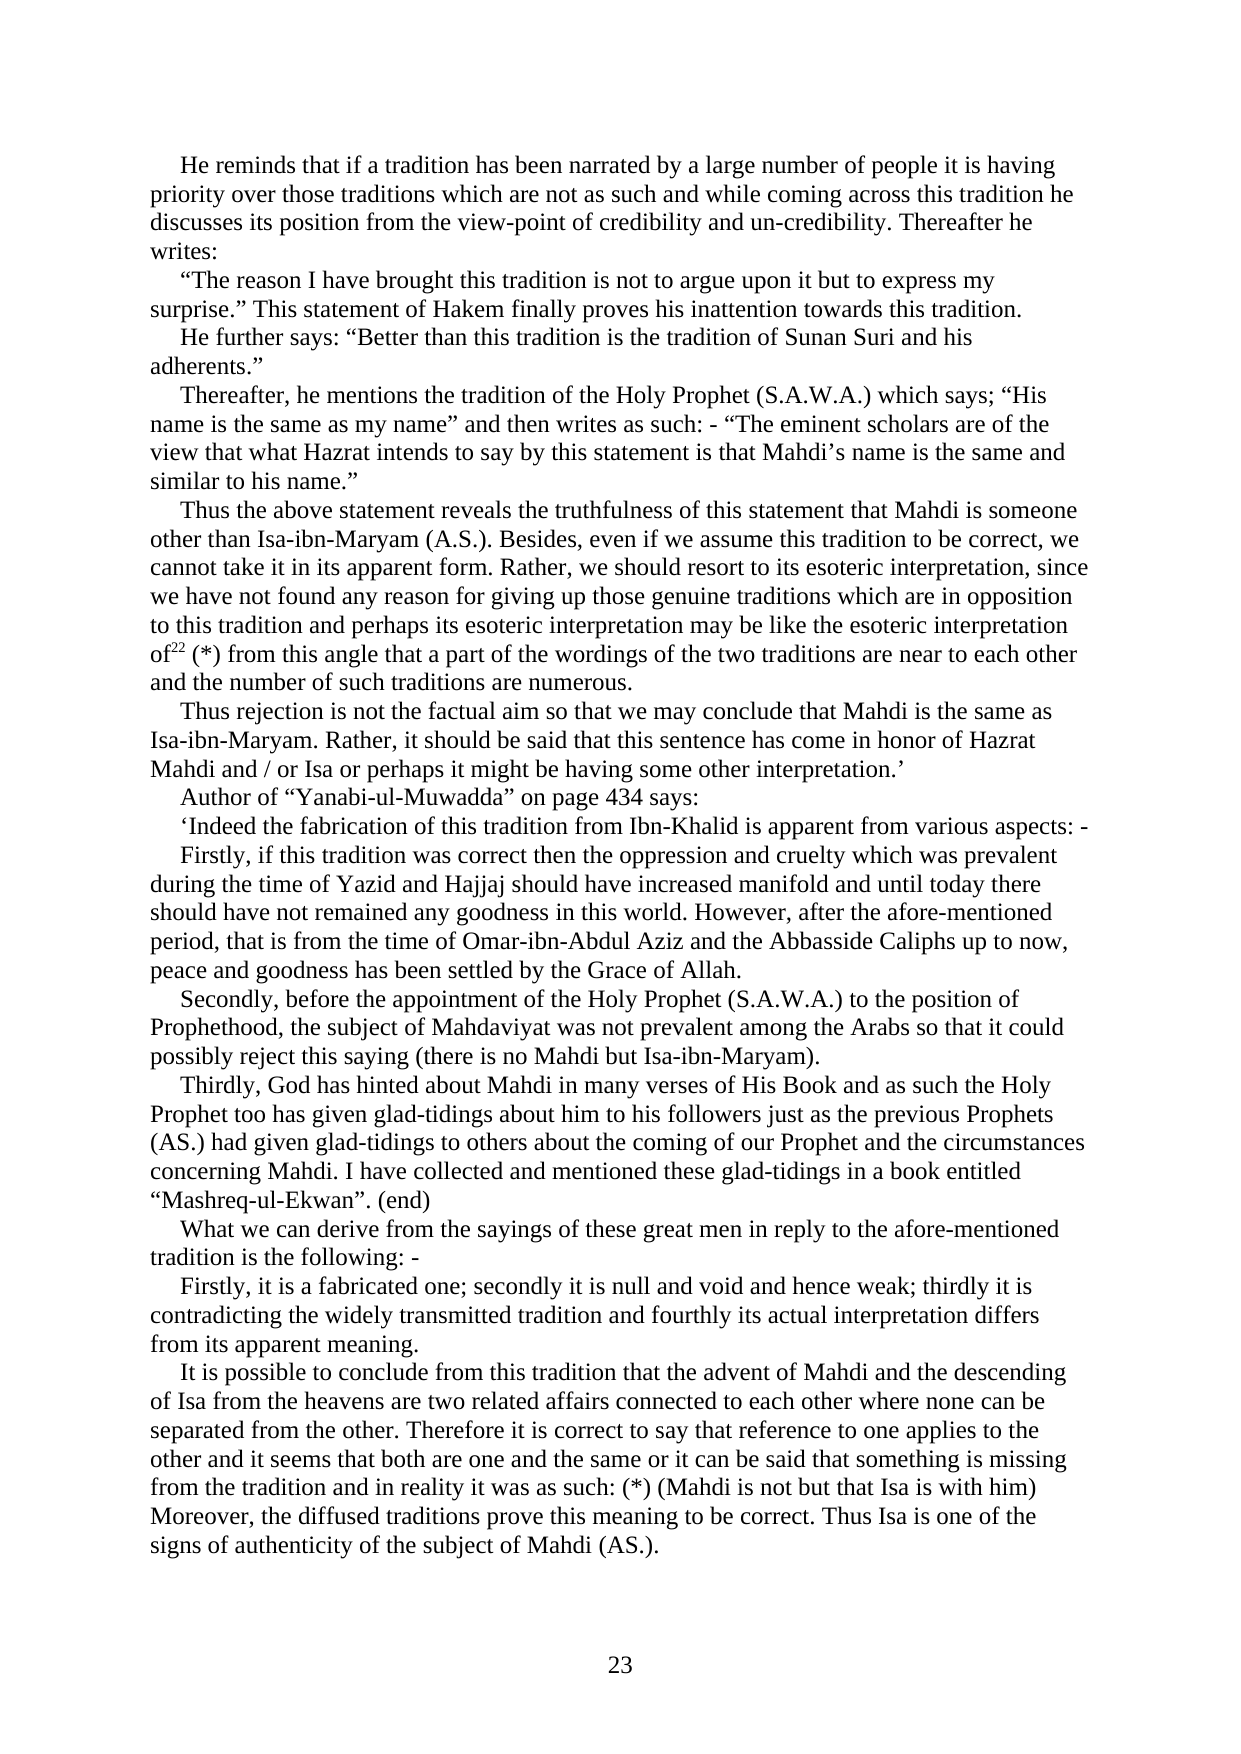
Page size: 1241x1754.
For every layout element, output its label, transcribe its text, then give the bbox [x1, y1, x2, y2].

text Thirdly, God has hinted about Mahdi in many verses of His Book and as such the Holy Prophet too has given glad-tidings about him to his followers just as the previous Prophets (AS.) had given glad-tidings to others about the coming of our Prophet and the circumstances concerning Mahdi. I have collected and mentioned these glad-tidings in a book entitled “Mashreq-ul-Ekwan”. (end) [150, 1070, 1090, 1214]
text Author of “Yanabi-ul-Muwadda” on page 434 says: [150, 782, 1090, 811]
text He further says: “Better than this tradition is the tradition of Sunan Suri and his adherents.” [150, 322, 1090, 380]
text It is possible to conclude from this tradition that the advent of Mahdi and the descending of Isa from the heavens are two related affairs connected to each other where none can be separated from the other. Therefore it is correct to say that reference to one applies to the other and it seems that both are one and the same or it can be said that something is missing from the tradition and in reality it was as such: (*) (Mahdi is not but that Isa is with him) Moreover, the diffused traditions prove this meaning to be correct. Thus Isa is one of the signs of authenticity of the subject of Mahdi (AS.). [150, 1357, 1090, 1559]
text What we can derive from the sayings of these great men in reply to the afore-mentioned tradition is the following: - [150, 1214, 1090, 1271]
text Thereafter, he mentions the tradition of the Holy Prophet (S.A.W.A.) which says; “His name is the same as my name” and then writes as such: - “The eminent scholars are of the view that what Hazrat intends to say by this statement is that Mahdi’s name is the same and similar to his name.” [150, 380, 1090, 495]
text He reminds that if a tradition has been narrated by a large number of people it is having priority over those traditions which are not as such and while coming across this tradition he discusses its position from the view-point of credibility and un-credibility. Thereafter he writes: [150, 150, 1090, 265]
text “The reason I have brought this tradition is not to argue upon it but to express my surprise.” This statement of Hakem finally proves his inattention towards this tradition. [150, 265, 1090, 322]
text Firstly, it is a fabricated one; secondly it is null and void and hence weak; thirdly it is contradicting the widely transmitted tradition and fourthly its actual interpretation differs from its apparent meaning. [150, 1271, 1090, 1357]
text ‘Indeed the fabrication of this tradition from Ibn-Khalid is apparent from various aspects: - [150, 811, 1090, 840]
text Thus the above statement reveals the truthfulness of this statement that Mahdi is someone other than Isa-ibn-Maryam (A.S.). Besides, even if we assume this tradition to be correct, we cannot take it in its apparent form. Rather, we should resort to its esoteric interpretation, since we have not found any reason for giving up those genuine traditions which are in opposition to this tradition and perhaps its esoteric interpretation may be like the esoteric interpretation of (*) from this angle that a part of the wordings of the two traditions are near to each other and the number of such traditions are numerous. [150, 495, 1090, 696]
text Firstly, if this tradition was correct then the oppression and cruelty which was prevalent during the time of Yazid and Hajjaj should have increased manifold and until today there should have not remained any goodness in this world. However, after the afore-mentioned period, that is from the time of Omar-ibn-Abdul Aziz and the Abbasside Caliphs up to now, peace and goodness has been settled by the Grace of Allah. [150, 840, 1090, 984]
text Thus rejection is not the factual aim so that we may conclude that Mahdi is the same as Isa-ibn-Maryam. Rather, it should be said that this sentence has come in honor of Hazrat Mahdi and / or Isa or perhaps it might be having some other interpretation.’ [150, 696, 1090, 782]
text Secondly, before the appointment of the Holy Prophet (S.A.W.A.) to the position of Prophethood, the subject of Mahdaviyat was not prevalent among the Arabs so that it could possibly reject this saying (there is no Mahdi but Isa-ibn-Maryam). [150, 984, 1090, 1070]
